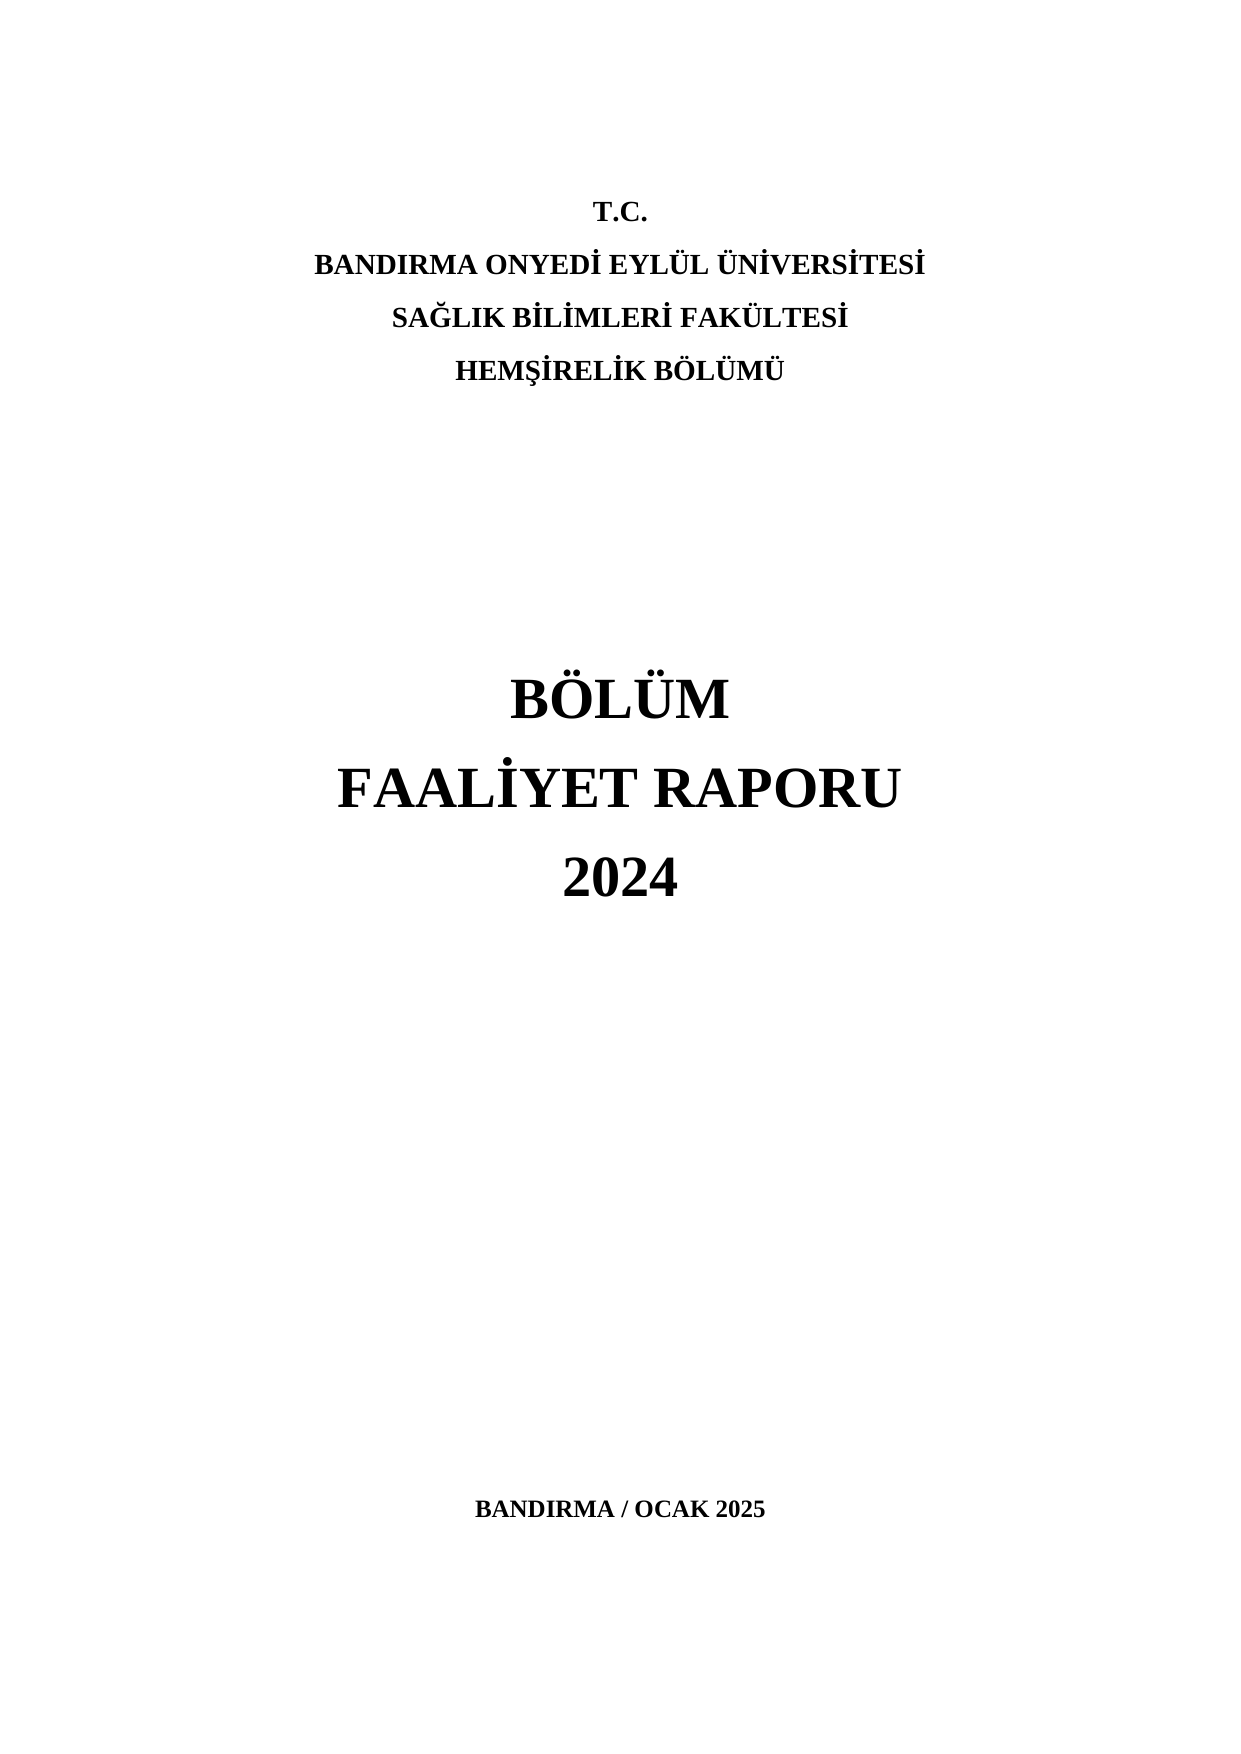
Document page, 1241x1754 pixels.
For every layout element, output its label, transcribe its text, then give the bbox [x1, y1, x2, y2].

text T.C. [148, 194, 1093, 228]
text 2024 [148, 842, 1093, 909]
text SAĞLIK BİLİMLERİ FAKÜLTESİ [148, 300, 1093, 334]
text FAALİYET RAPORU [148, 753, 1093, 820]
text BÖLÜM [148, 664, 1093, 731]
text BANDIRMA ONYEDİ EYLÜL ÜNİVERSİTESİ [148, 247, 1093, 281]
text HEMŞİRELİK BÖLÜMÜ [148, 353, 1093, 386]
text BANDIRMA / OCAK 2025 [148, 1494, 1093, 1523]
